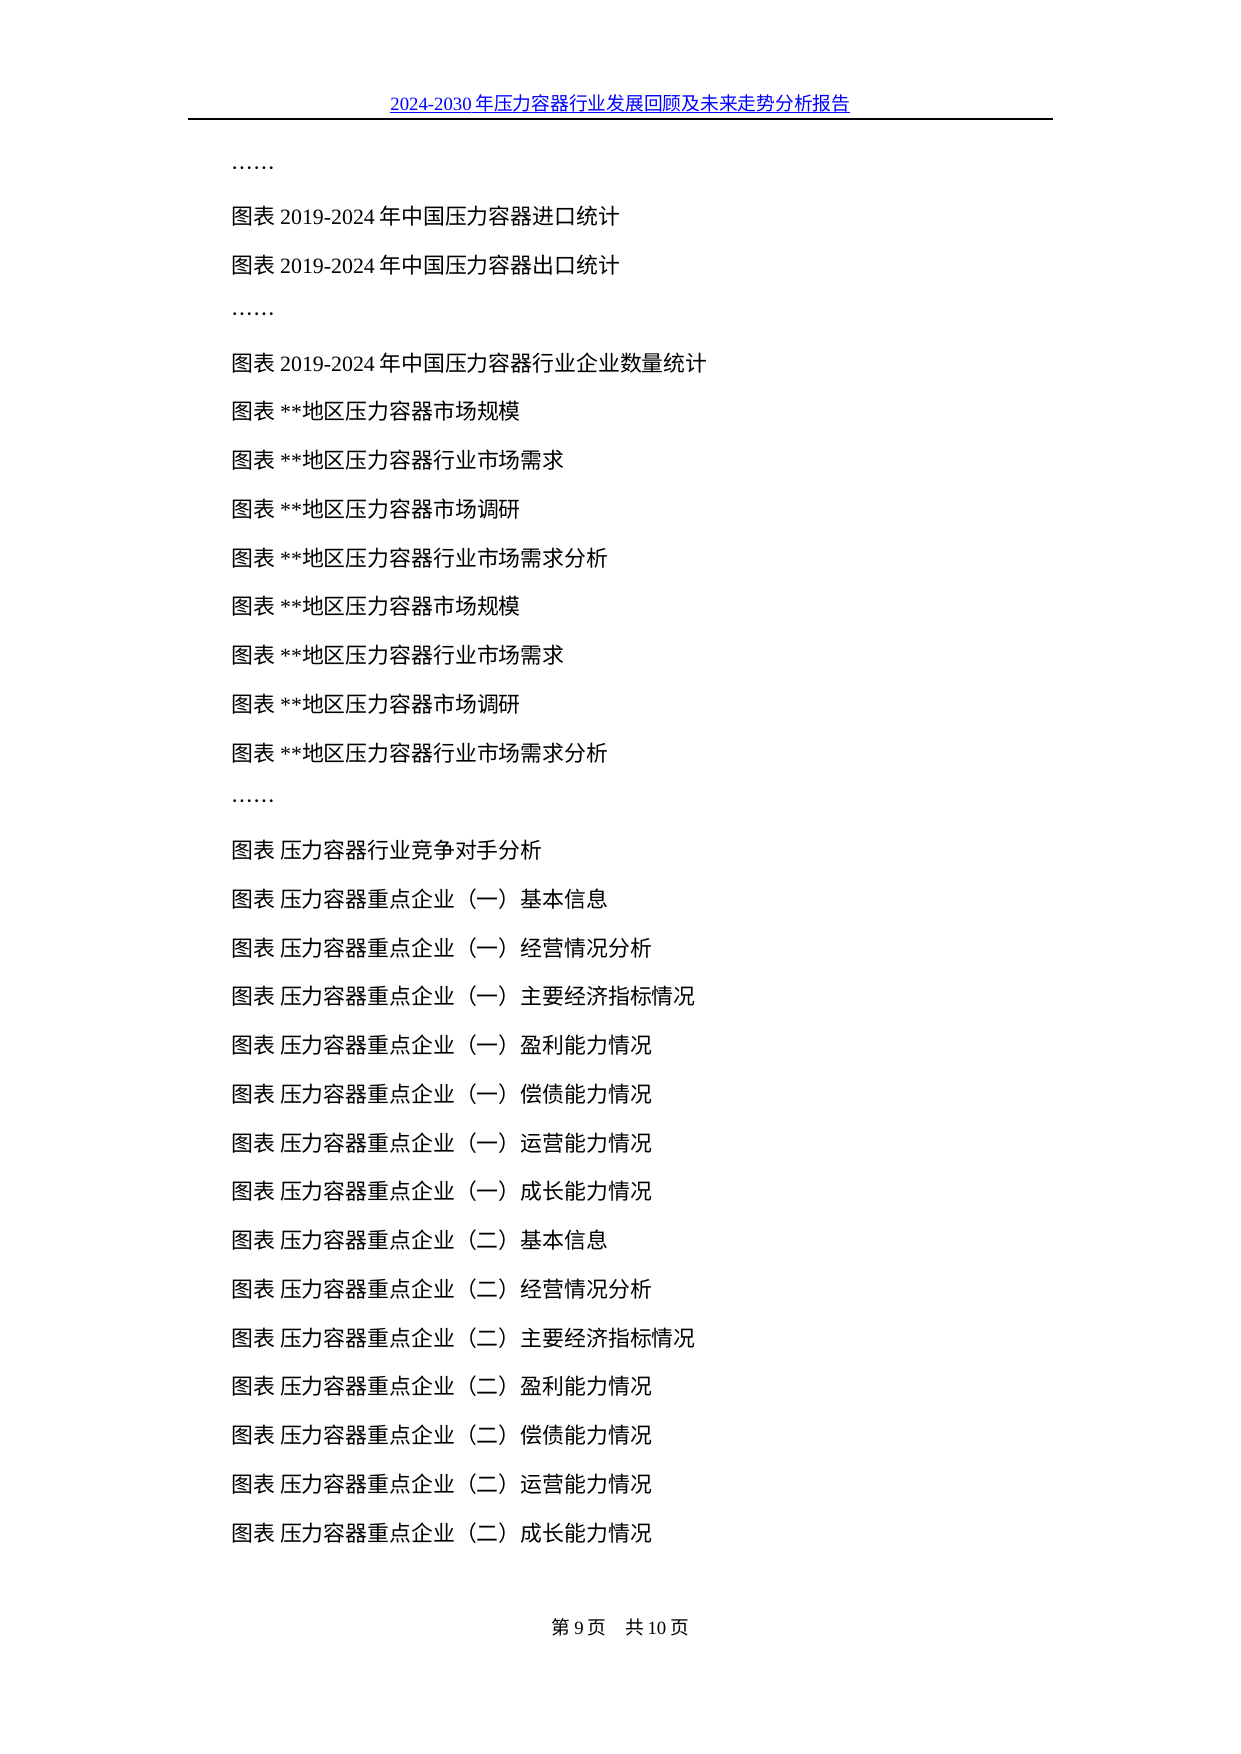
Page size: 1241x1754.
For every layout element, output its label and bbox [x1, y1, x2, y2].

text [187, 150, 1053, 1548]
